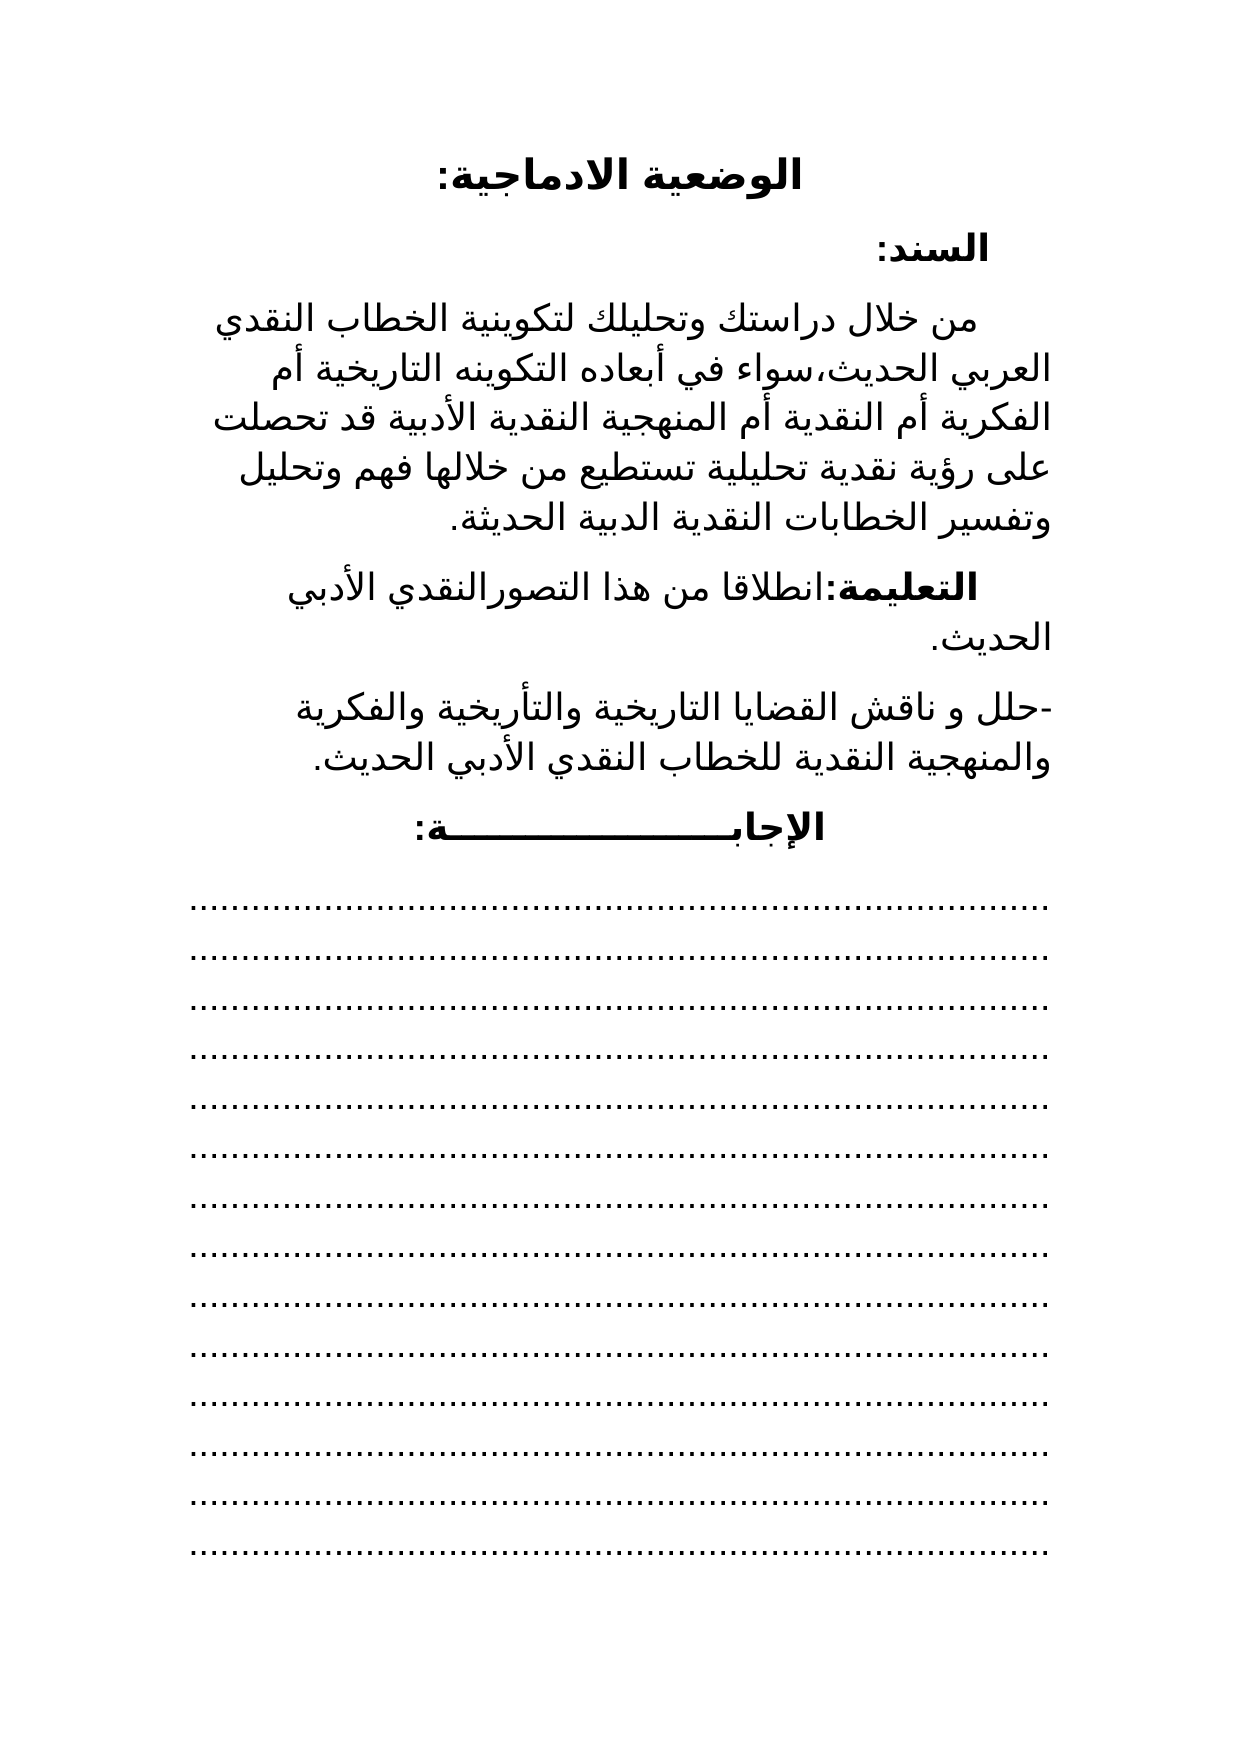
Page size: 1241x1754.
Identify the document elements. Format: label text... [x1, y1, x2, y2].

text السند: [187, 226, 1053, 269]
text من خلال دراستك وتحليلك لتكوينية الخطاب النقدي العربي الحديث،سواء في أبعاده التكوينه التاريخية أم الفكرية أم النقدية أم المنهجية النقدية الأدبية قد تحصلت على رؤية نقدية تحليلية تستطيع من خلالها فهم وتحليل وتفسير الخطابات النقدية الدبية الحديثة. [187, 296, 1053, 538]
text الإجابــــــــــــــــــــــة: [187, 805, 1053, 848]
text الوضعية الادماجية: [187, 150, 1053, 198]
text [187, 876, 1053, 1563]
text -حلل و ناقش القضايا التاريخية والتأريخية والفكرية والمنهجية النقدية للخطاب النقدي الأدبي الحديث. [187, 685, 1053, 778]
text التعليمة:انطلاقا من هذا التصورالنقدي الأدبي الحديث. [187, 565, 1053, 658]
